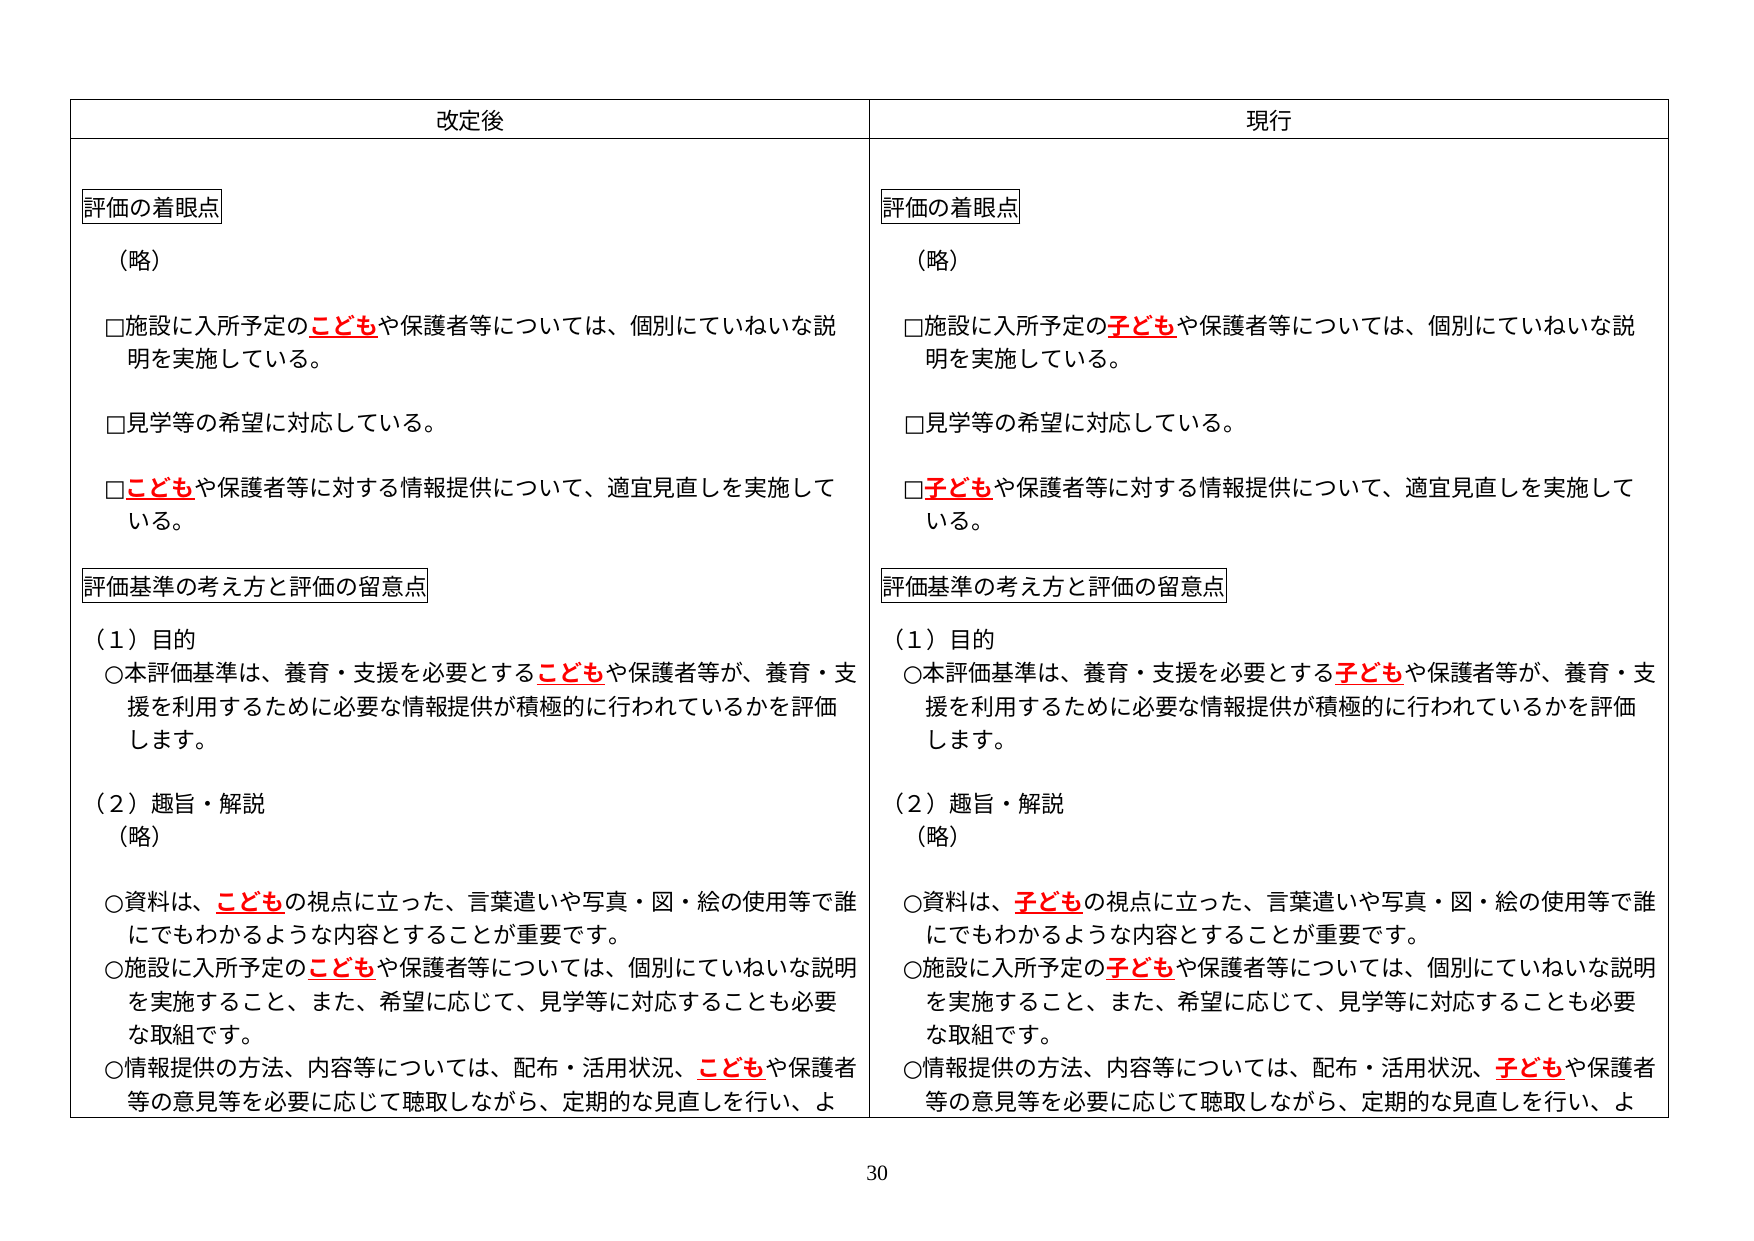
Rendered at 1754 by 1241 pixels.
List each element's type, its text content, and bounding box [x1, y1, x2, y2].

table_header 現行 [870, 100, 1668, 138]
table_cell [870, 139, 1668, 1117]
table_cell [71, 139, 869, 1117]
table_header 改定後 [71, 100, 869, 138]
